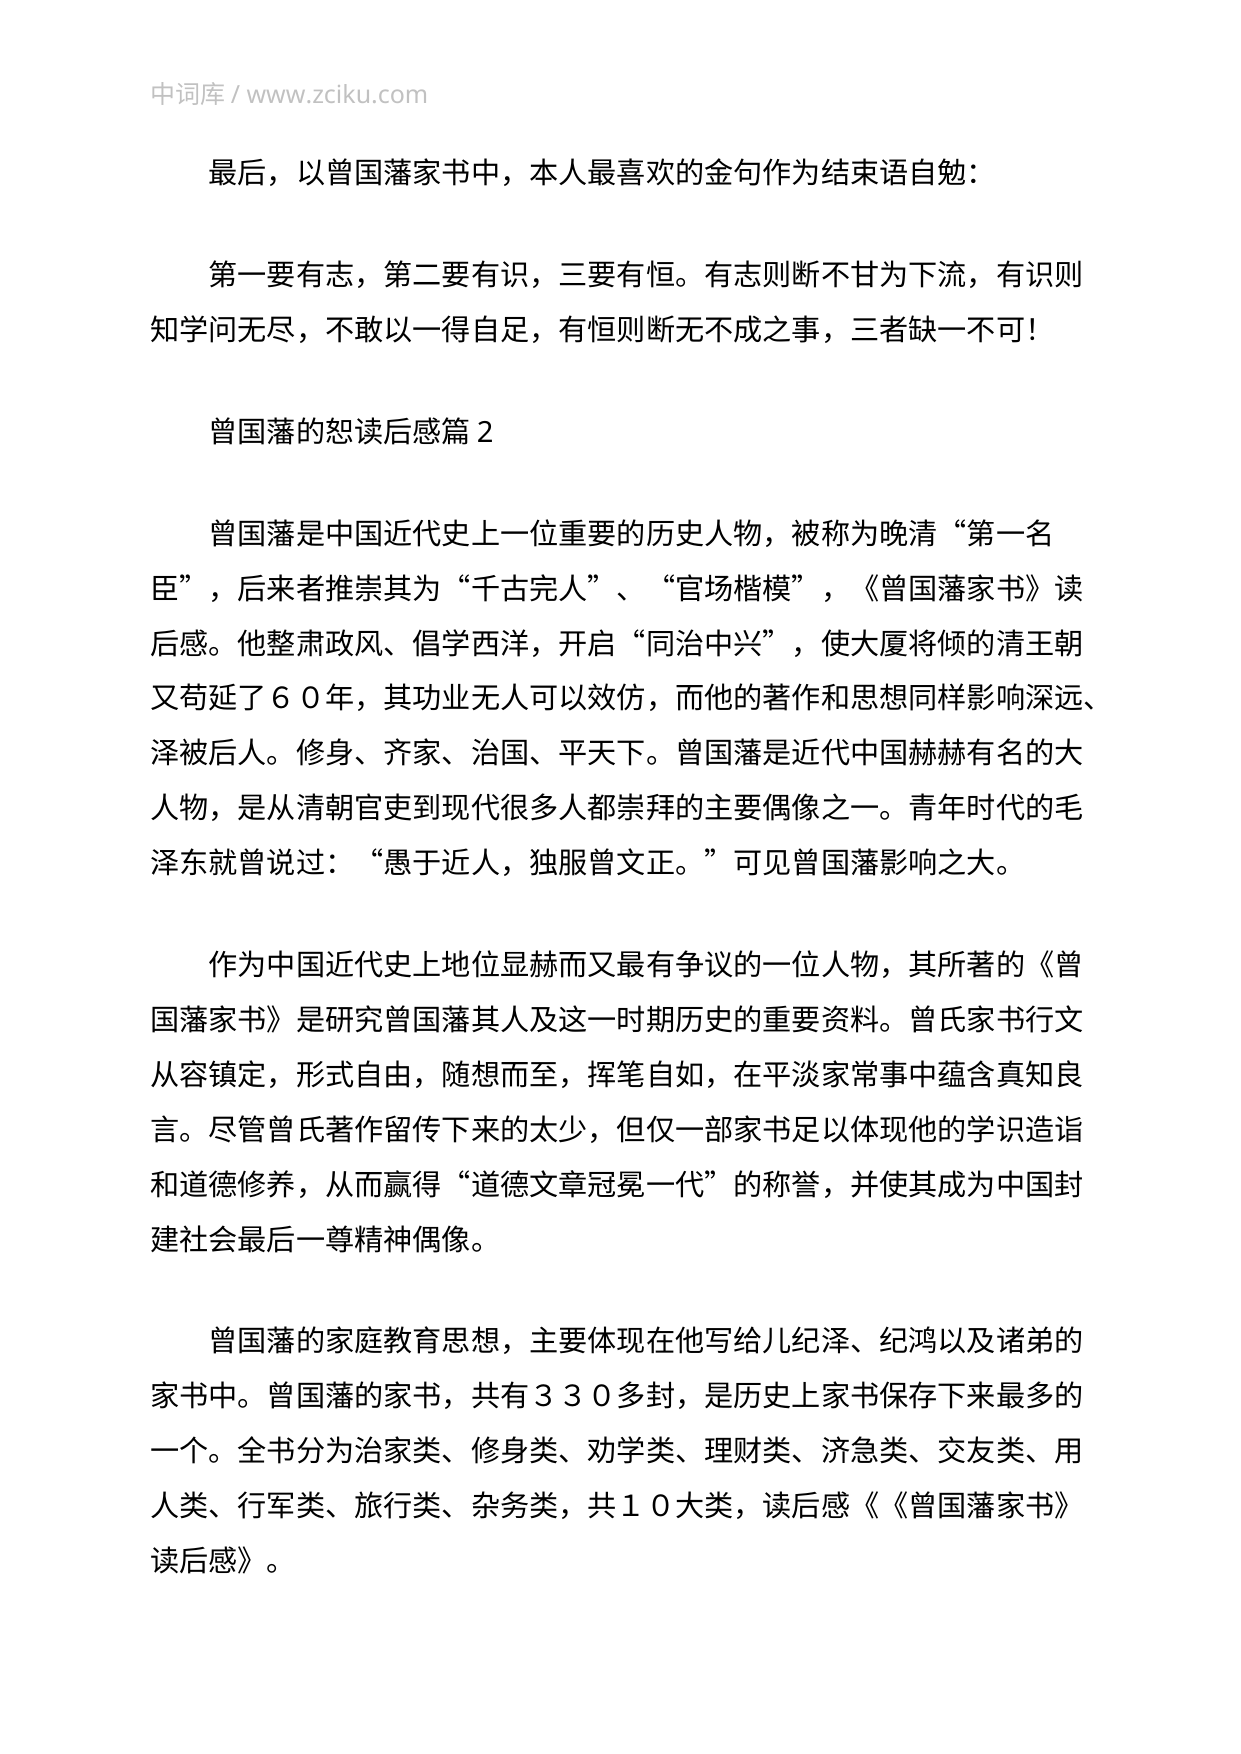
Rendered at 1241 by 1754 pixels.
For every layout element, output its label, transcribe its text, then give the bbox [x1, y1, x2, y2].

text 曾国藩的恕读后感篇2 [150, 408, 1090, 451]
text 最后，以曾国藩家书中，本人最喜欢的金句作为结束语自勉： [150, 150, 1090, 192]
text 曾国藩的家庭教育思想，主要体现在他写给儿纪泽、纪鸿以及诸弟的家书中。曾国藩的家书，共有３３０多封，是历史上家书保存下来最多的一个。全书分为治家类、修身类、劝学类、理财类、济急类、交友类、用人类、行军类、旅行类、杂务类，共１０大类，读后感《《曾国藩家书》读后感》。 [150, 1318, 1090, 1580]
text 曾国藩是中国近代史上一位重要的历史人物，被称为晚清“第一名臣”，后来者推崇其为“千古完人”、“官场楷模”，《曾国藩家书》读后感。他整肃政风、倡学西洋，开启“同治中兴”，使大厦将倾的清王朝又苟延了６０年，其功业无人可以效仿，而他的著作和思想同样影响深远、泽被后人。修身、齐家、治国、平天下。曾国藩是近代中国赫赫有名的大人物，是从清朝官吏到现代很多人都崇拜的主要偶像之一。青年时代的毛泽东就曾说过：“愚于近人，独服曾文正。”可见曾国藩影响之大。 [150, 510, 1090, 882]
text 第一要有志，第二要有识，三要有恒。有志则断不甘为下流，有识则知学问无尽，不敢以一得自足，有恒则断无不成之事，三者缺一不可！ [150, 252, 1090, 349]
text 作为中国近代史上地位显赫而又最有争议的一位人物，其所著的《曾国藩家书》是研究曾国藩其人及这一时期历史的重要资料。曾氏家书行文从容镇定，形式自由，随想而至，挥笔自如，在平淡家常事中蕴含真知良言。尽管曾氏著作留传下来的太少，但仅一部家书足以体现他的学识造诣和道德修养，从而赢得“道德文章冠冕一代”的称誉，并使其成为中国封建社会最后一尊精神偶像。 [150, 942, 1090, 1258]
